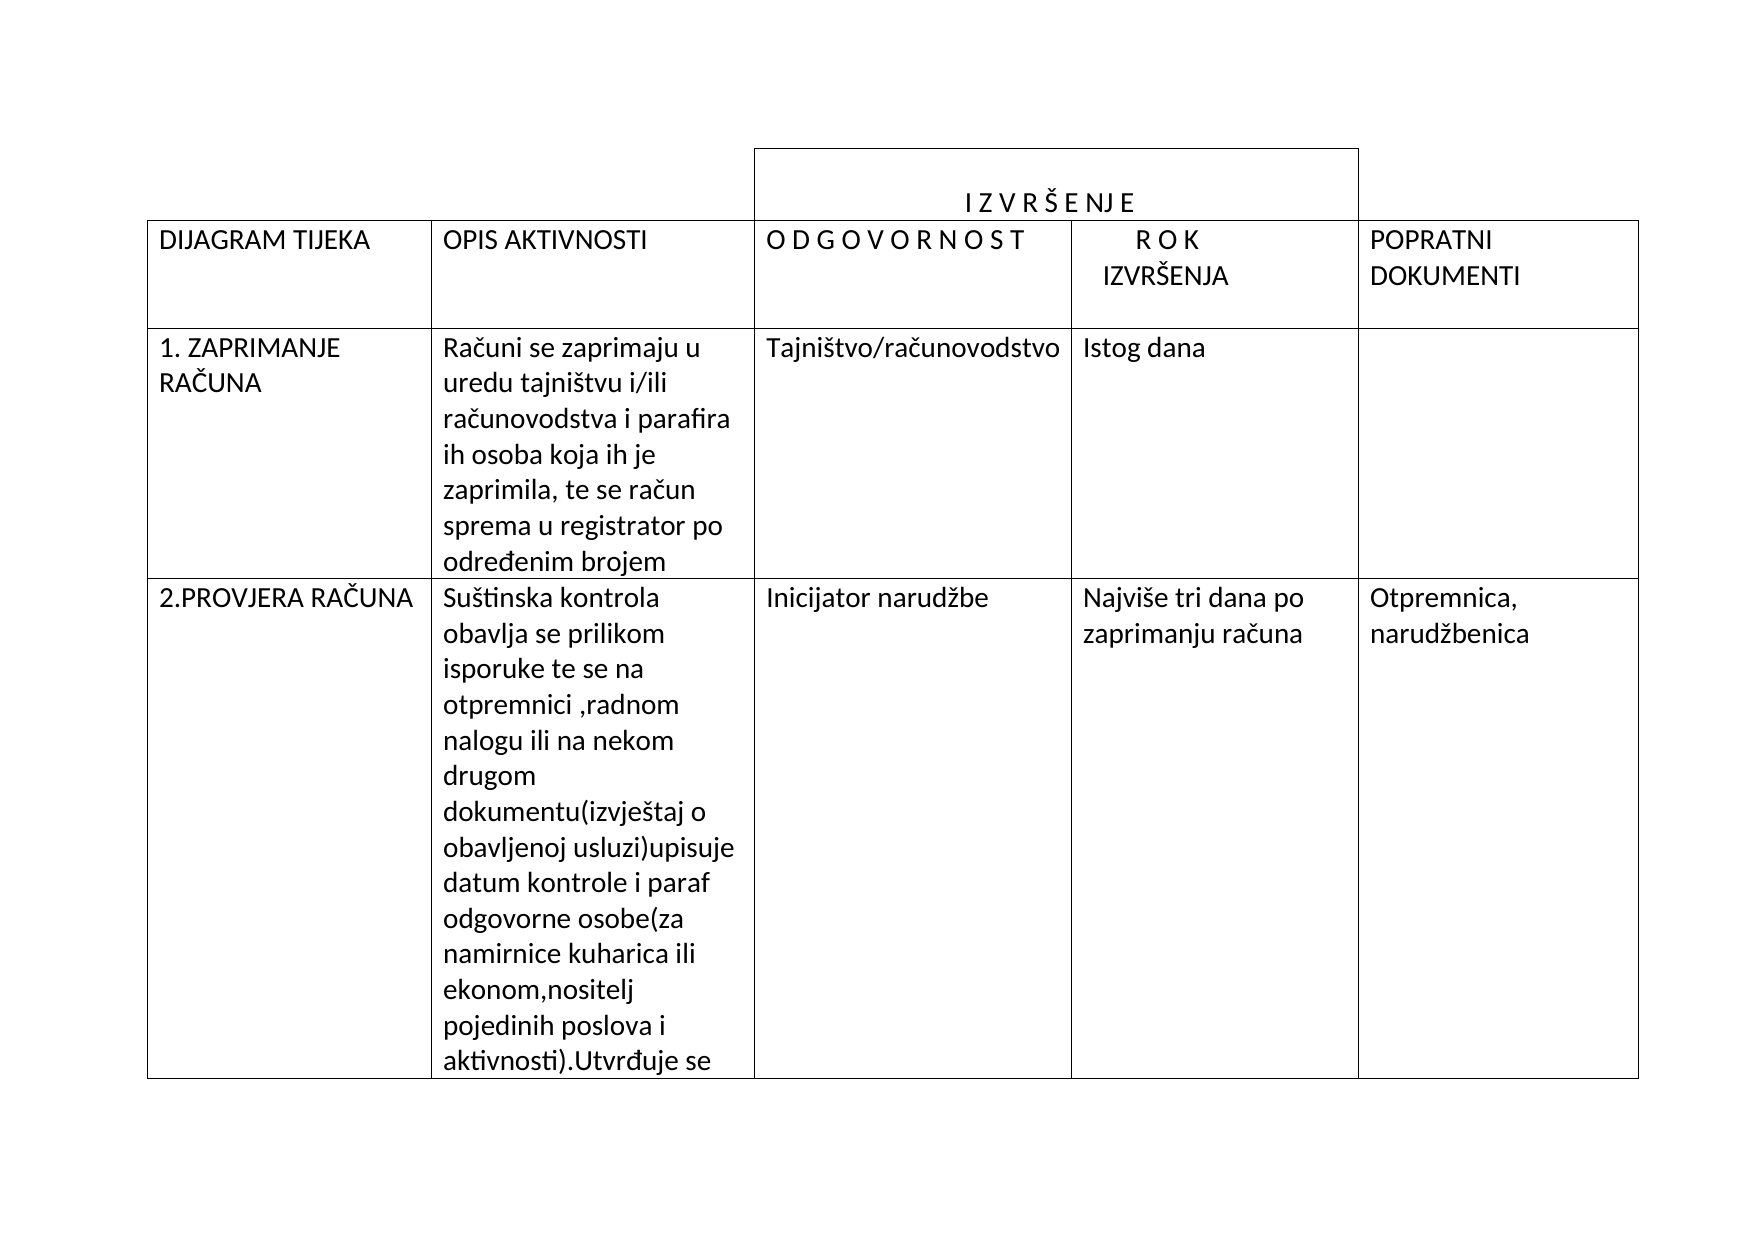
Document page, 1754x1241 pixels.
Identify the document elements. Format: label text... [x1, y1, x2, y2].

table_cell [755, 579, 1071, 1078]
table_cell Istog dana [1072, 329, 1358, 578]
table_cell 2.PROVJERA RAČUNA [148, 579, 431, 1078]
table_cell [1359, 579, 1638, 1078]
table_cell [432, 579, 754, 1078]
table_cell 1. ZAPRIMANJE RAČUNA [148, 329, 431, 578]
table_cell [1072, 579, 1358, 1078]
table_header I Z V R Š E NJ E [755, 149, 1358, 220]
table_cell [1359, 329, 1638, 578]
table_cell R O K IZVRŠENJA [1072, 221, 1358, 328]
table_cell Računi se zaprimaju u uredu tajništvu i/ili računovodstva i parafira ih osoba koja ih je zaprimila, te se račun sprema u registrator po određenim brojem [432, 329, 754, 578]
table_cell OPIS AKTIVNOSTI [432, 221, 754, 328]
table_cell POPRATNI DOKUMENTI [1359, 221, 1638, 328]
table_cell Tajništvo/računovodstvo [755, 329, 1071, 578]
table_cell O D G O V O R N O S T [755, 221, 1071, 328]
table_cell DIJAGRAM TIJEKA [148, 221, 431, 328]
